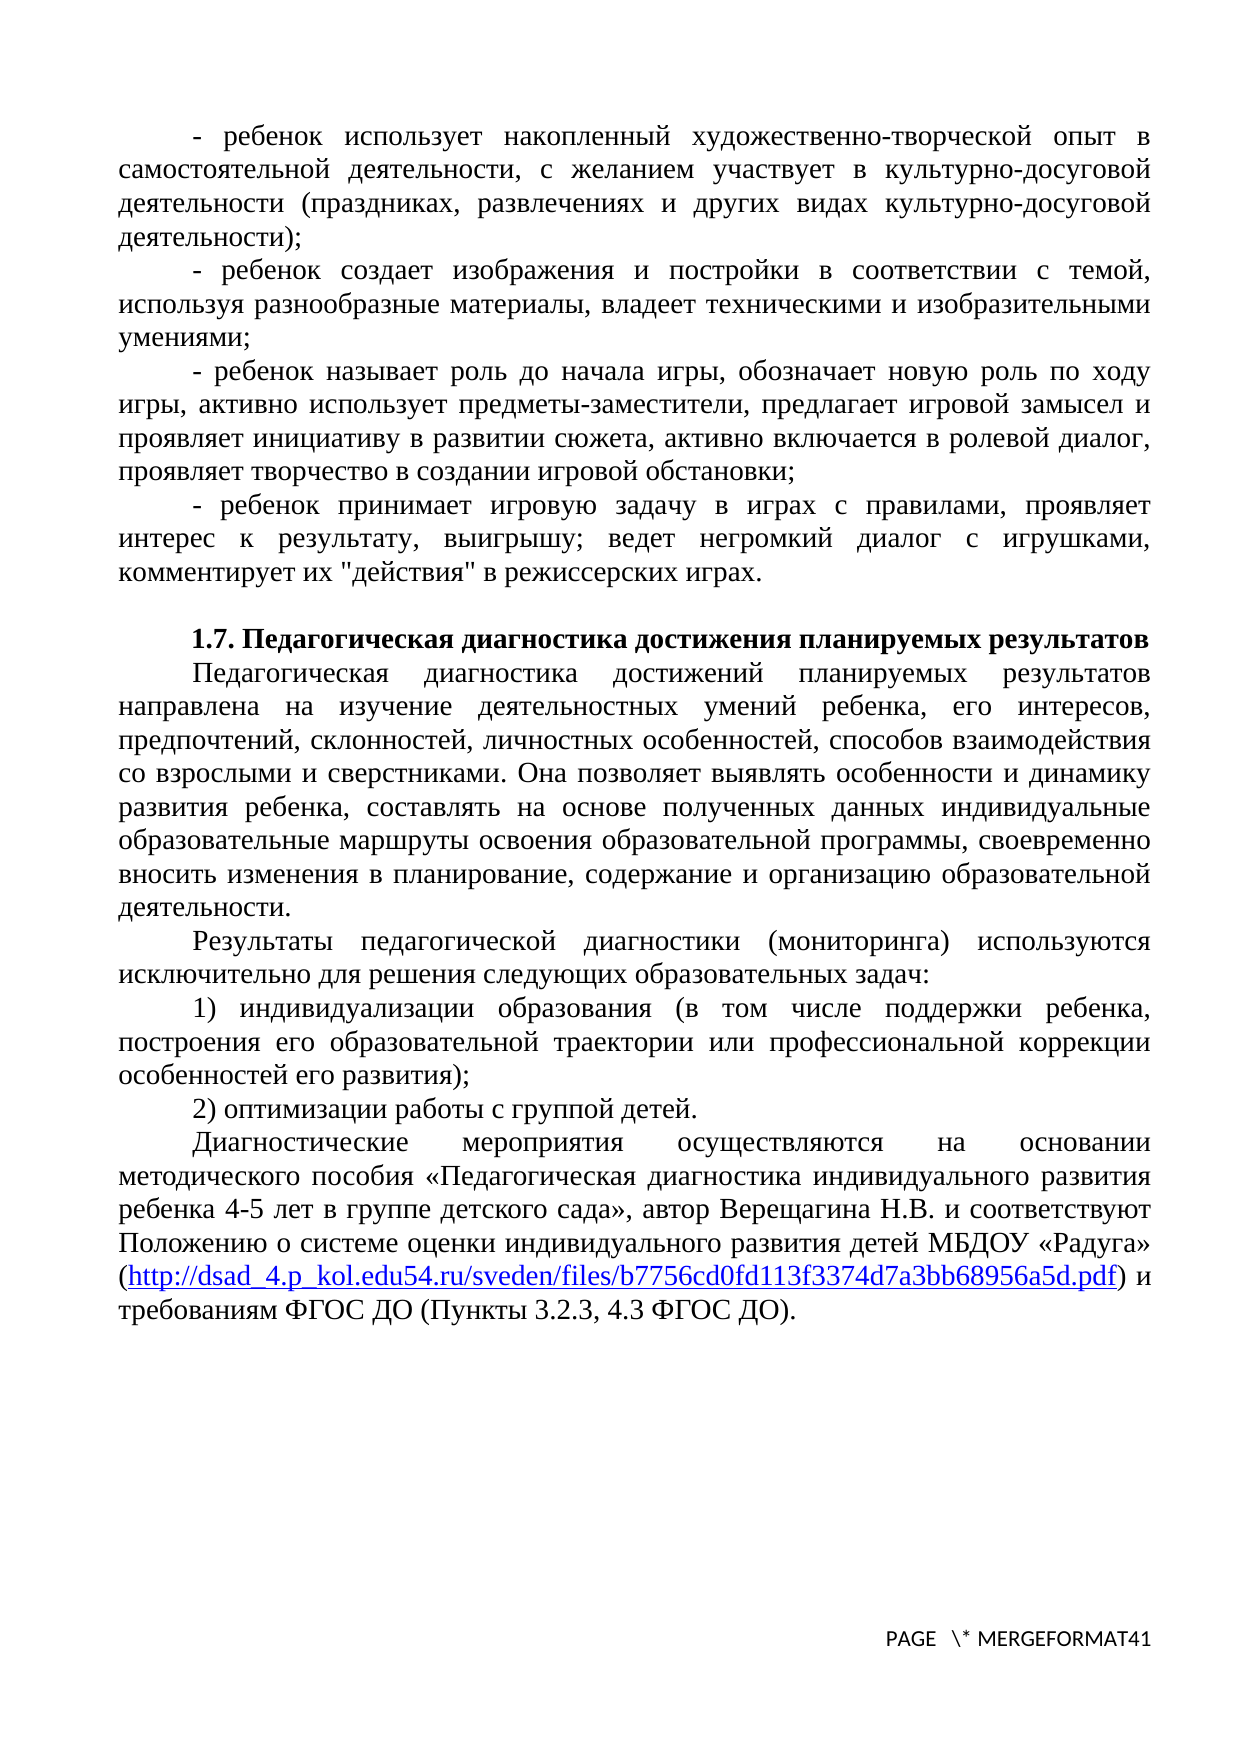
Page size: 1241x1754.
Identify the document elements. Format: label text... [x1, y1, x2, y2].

text - ребенок использует накопленный художественно-творческой опыт в самостоятельной деятельности, с желанием участвует в культурно-досуговой деятельности (праздниках, развлечениях и других видах культурно-досуговой деятельности); [118, 118, 1152, 252]
subtitle Диагностические мероприятия осуществляются на основании методического пособия «Педагогическая диагностика индивидуального развития ребенка 4-5 лет в группе детского сада», автор Верещагина Н.В. и соответствуют Положению о системе оценки индивидуального развития детей МБДОУ «Радуга» (http://dsad_4.p_kol.edu54.ru/sveden/files/b7756cd0fd113f3374d7a3bb68956a5d.pdf) и требованиям ФГОС ДО (Пункты 3.2.3, 4.3 ФГОС ДО). [118, 1124, 1152, 1326]
text 2) оптимизации работы с группой детей. [118, 1091, 1152, 1124]
text Педагогическая диагностика достижений планируемых результатов направлена на изучение деятельностных умений ребенка, его интересов, предпочтений, склонностей, личностных особенностей, способов взаимодействия со взрослыми и сверстниками. Она позволяет выявлять особенности и динамику развития ребенка, составлять на основе полученных данных индивидуальные образовательные маршруты освоения образовательной программы, своевременно вносить изменения в планирование, содержание и организацию образовательной деятельности. [118, 655, 1152, 923]
text 1) индивидуализации образования (в том числе поддержки ребенка, построения его образовательной траектории или профессиональной коррекции особенностей его развития); [118, 990, 1152, 1091]
text - ребенок создает изображения и постройки в соответствии с темой, используя разнообразные материалы, владеет техническими и изобразительными умениями; [118, 252, 1152, 353]
text - ребенок называет роль до начала игры, обозначает новую роль по ходу игры, активно использует предметы-заместители, предлагает игровой замысел и проявляет инициативу в развитии сюжета, активно включается в ролевой диалог, проявляет творчество в создании игровой обстановки; [118, 353, 1152, 487]
text - ребенок принимает игровую задачу в играх с правилами, проявляет интерес к результату, выигрышу; ведет негромкий диалог с игрушками, комментирует их "действия" в режиссерских играх. [118, 487, 1152, 588]
text Результаты педагогической диагностики (мониторинга) используются исключительно для решения следующих образовательных задач: [118, 923, 1152, 990]
text 1.7. Педагогическая диагностика достижения планируемых результатов [115, 621, 1152, 655]
